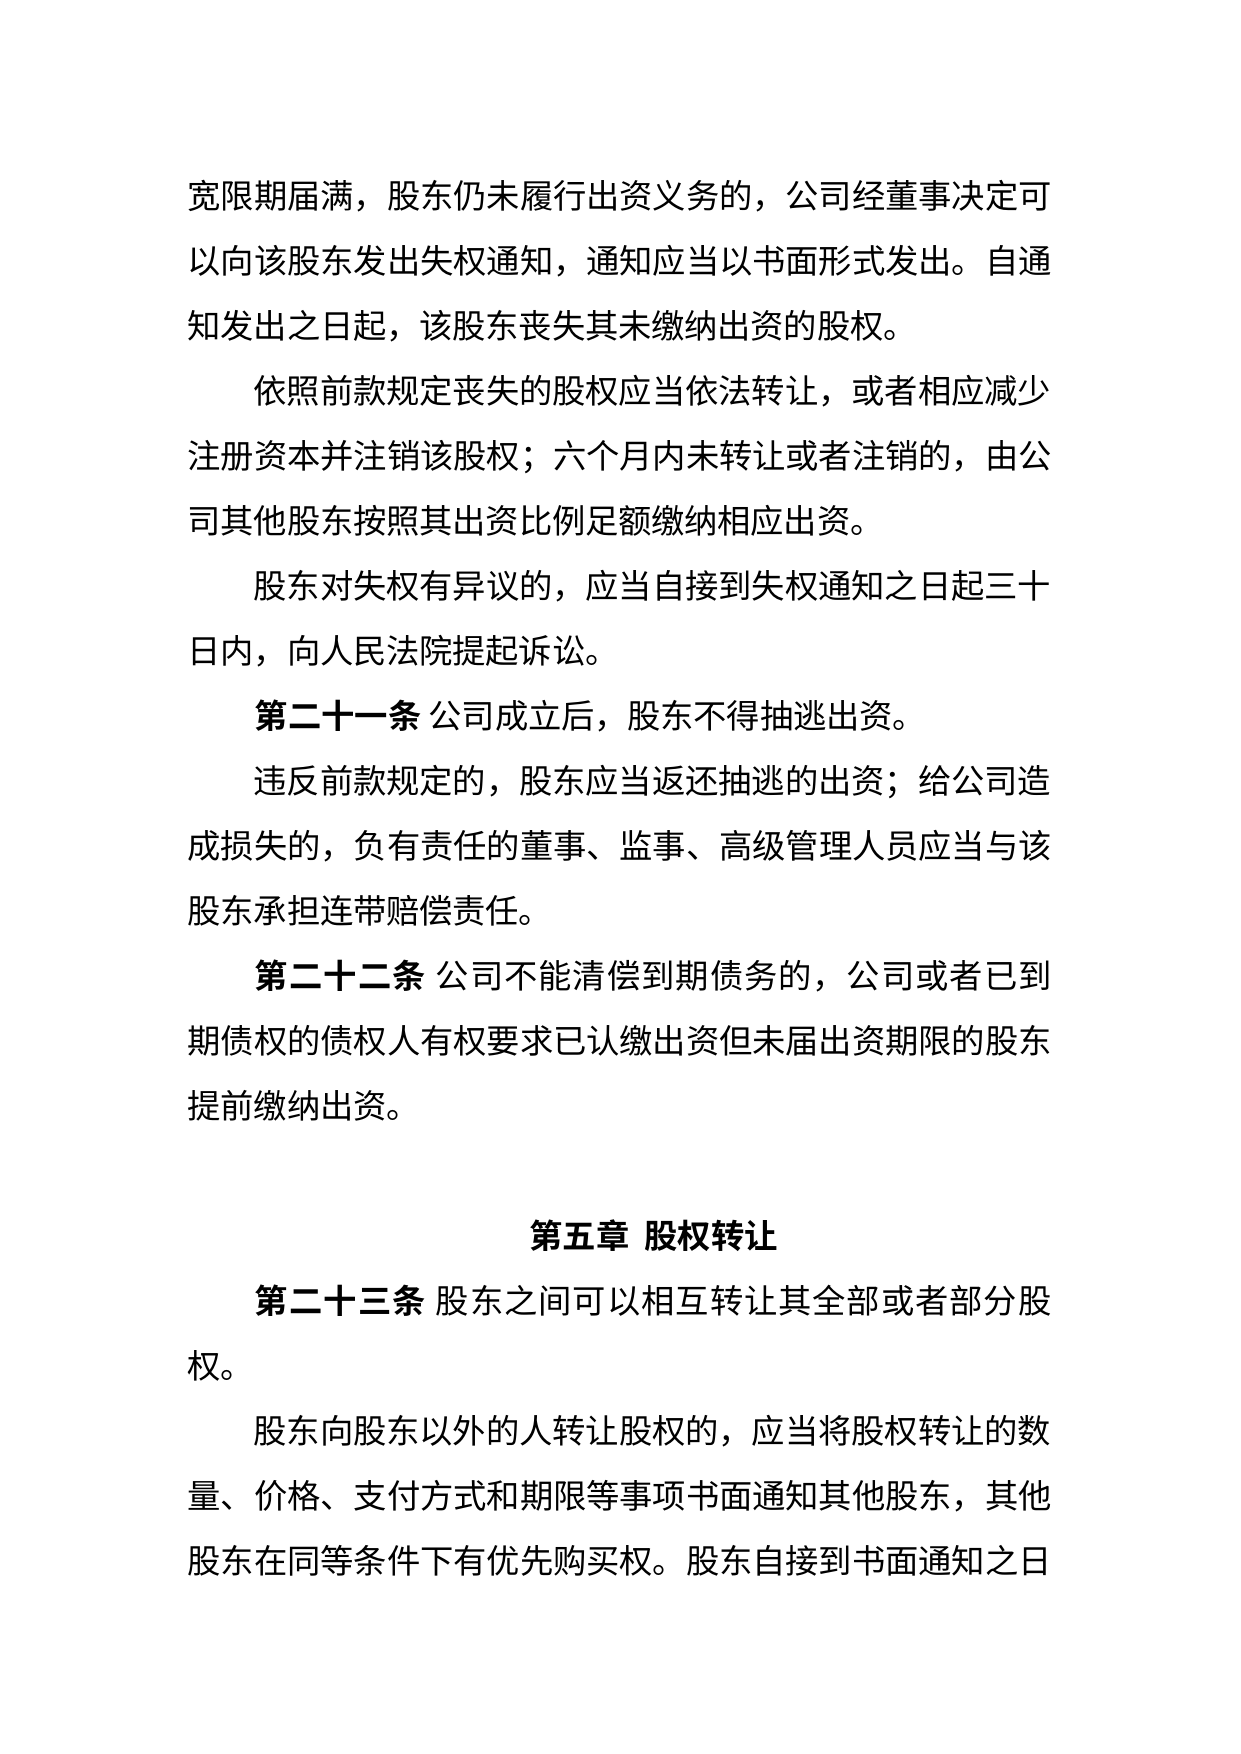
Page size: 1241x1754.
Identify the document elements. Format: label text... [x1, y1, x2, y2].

text 第二十三条 股东之间可以相互转让其全部或者部分股权。 [187, 1267, 1053, 1397]
text 股东对失权有异议的，应当自接到失权通知之日起三十日内，向人民法院提起诉讼。 [187, 552, 1053, 682]
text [187, 162, 1053, 357]
text 第二十二条 公司不能清偿到期债务的，公司或者已到期债权的债权人有权要求已认缴出资但未届出资期限的股东提前缴纳出资。 [187, 942, 1053, 1137]
text 第五章 股权转让 [187, 1202, 1053, 1267]
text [187, 1397, 1053, 1592]
text 违反前款规定的，股东应当返还抽逃的出资；给公司造成损失的，负有责任的董事、监事、高级管理人员应当与该股东承担连带赔偿责任。 [187, 747, 1053, 942]
text 第二十一条 公司成立后，股东不得抽逃出资。 [187, 682, 1053, 747]
text 依照前款规定丧失的股权应当依法转让，或者相应减少注册资本并注销该股权；六个月内未转让或者注销的，由公司其他股东按照其出资比例足额缴纳相应出资。 [187, 357, 1053, 552]
